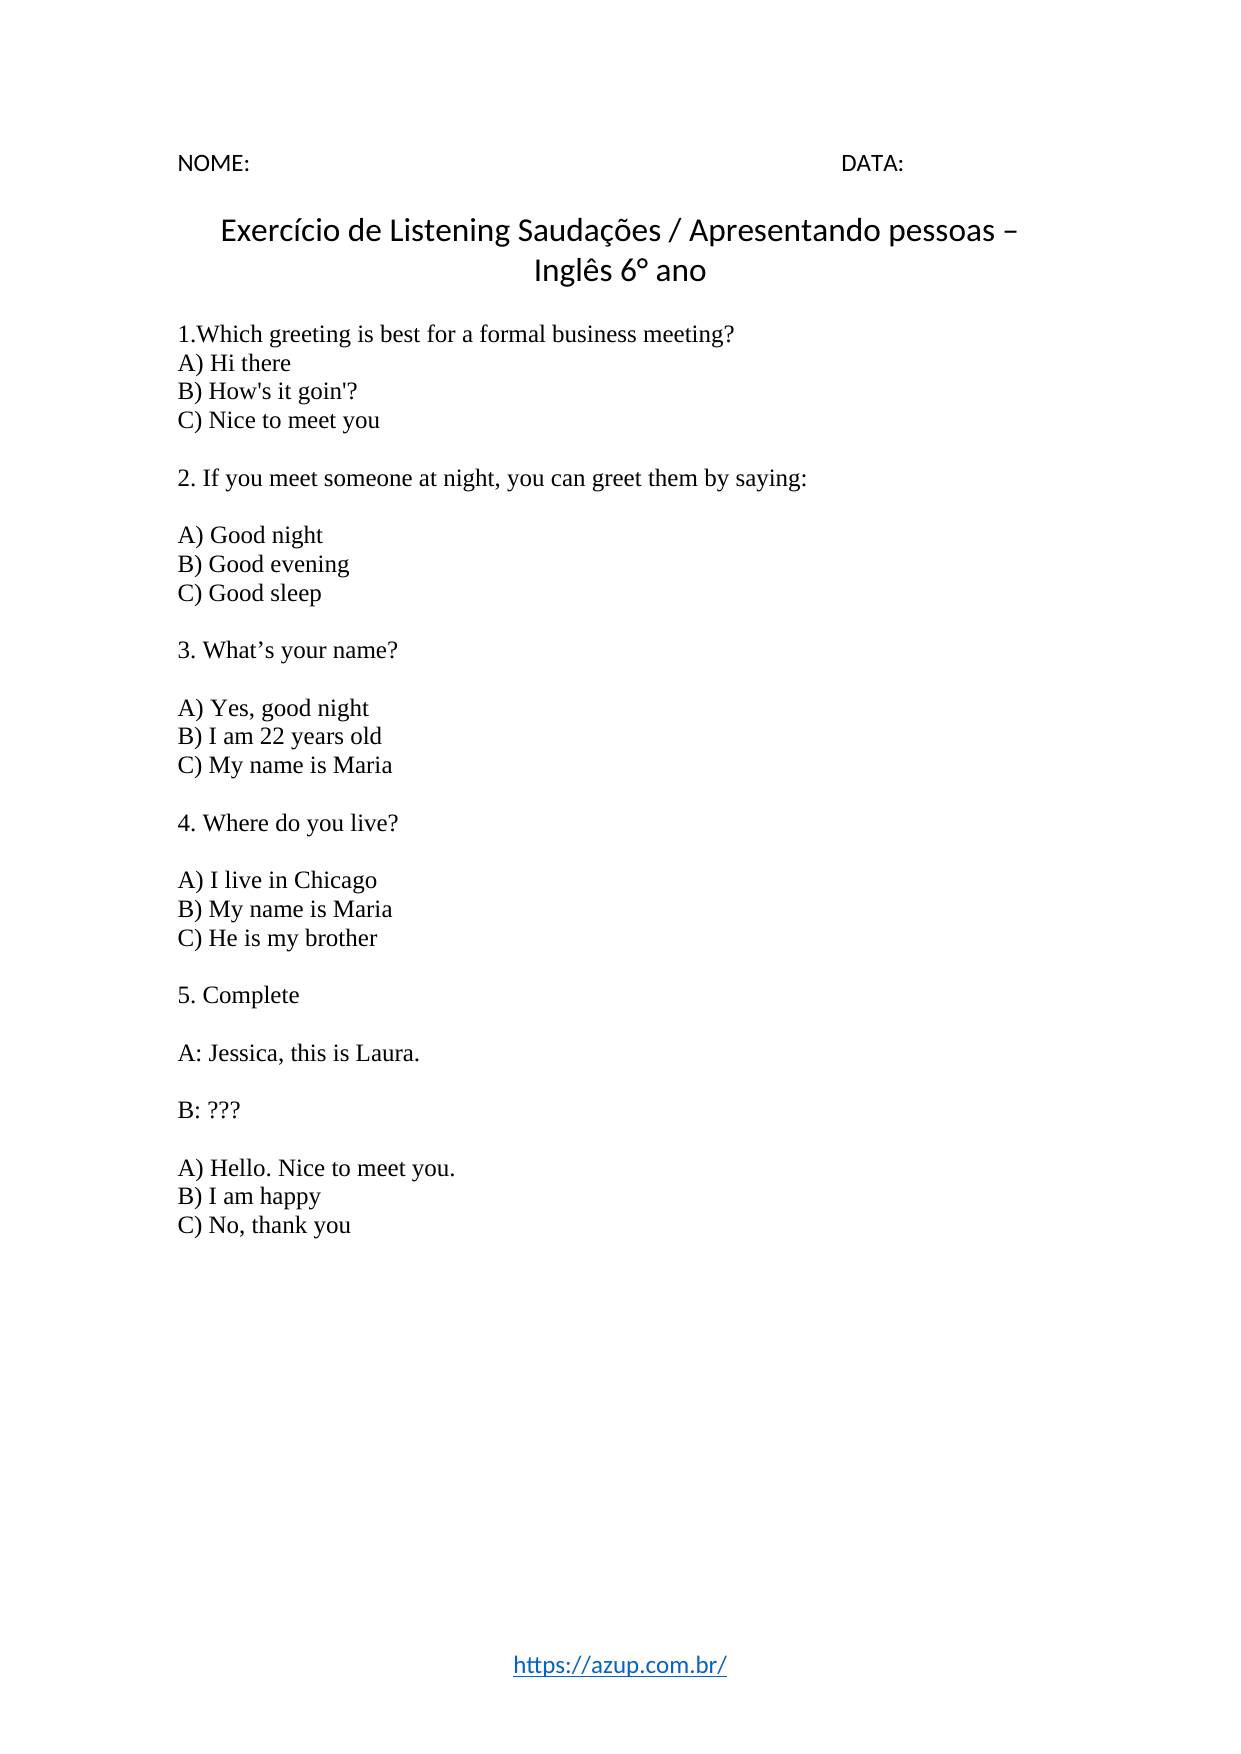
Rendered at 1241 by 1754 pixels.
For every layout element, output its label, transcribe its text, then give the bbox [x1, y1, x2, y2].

text 1.Which greeting is best for a formal business meeting? [177, 319, 1063, 348]
text B) My name is Maria [177, 894, 1063, 923]
text NOME: DATA: [177, 148, 1063, 178]
text B) Good evening [177, 549, 1063, 578]
text 5. Complete [177, 980, 1063, 1009]
text A) Good night [177, 520, 1063, 549]
text A) Hi there [177, 348, 1063, 376]
text C) No, thank you [177, 1210, 1063, 1239]
text B) How's it goin'? [177, 376, 1063, 405]
text Exercício de Listening Saudações / Apresentando pessoas – Inglês 6° ano [177, 209, 1063, 290]
text A) I live in Chicago [177, 865, 1063, 894]
text B: ??? [177, 1095, 1063, 1124]
text A) Hello. Nice to meet you. [177, 1153, 1063, 1181]
text C) My name is Maria [177, 750, 1063, 779]
text C) He is my brother [177, 923, 1063, 951]
text 2. If you meet someone at night, you can greet them by saying: [177, 463, 1063, 491]
text C) Nice to meet you [177, 405, 1063, 434]
text 4. Where do you live? [177, 808, 1063, 836]
text B) I am happy [177, 1181, 1063, 1210]
text 3. What’s your name? [177, 635, 1063, 664]
text B) I am 22 years old [177, 721, 1063, 750]
text A) Yes, good night [177, 693, 1063, 721]
text C) Good sleep [177, 578, 1063, 606]
text A: Jessica, this is Laura. [177, 1038, 1063, 1066]
